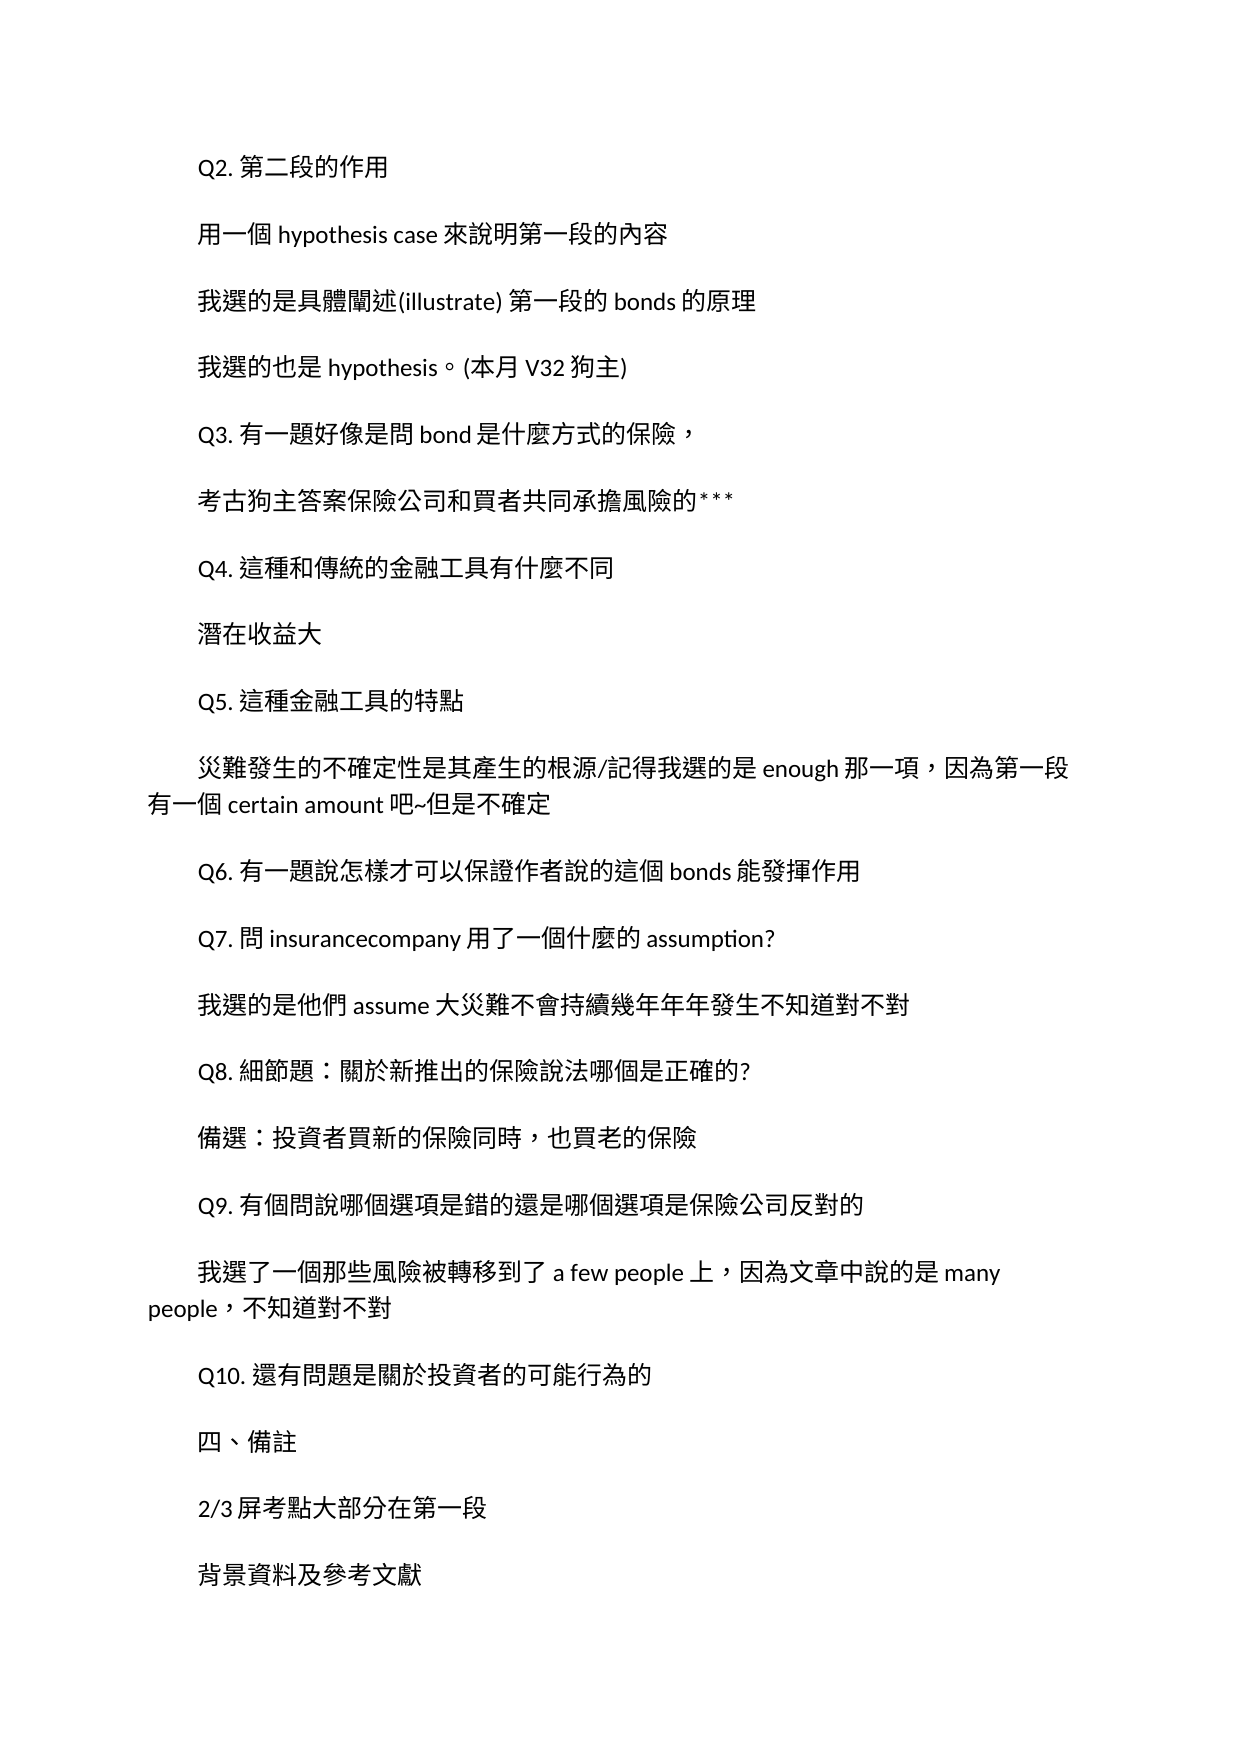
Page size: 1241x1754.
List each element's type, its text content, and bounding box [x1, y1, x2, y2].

text Q8. 細節題：關於新推出的保險說法哪個是正確的? [148, 1052, 1093, 1088]
text 用一個hypothesis case來說明第一段的內容 [148, 214, 1093, 251]
text 我選的也是hypothesis。(本月V32狗主) [148, 348, 1093, 384]
text Q3. 有一題好像是問bond是什麼方式的保險， [148, 415, 1093, 451]
text Q10. 還有問題是關於投資者的可能行為的 [148, 1355, 1093, 1391]
text 備選：投資者買新的保險同時，也買老的保險 [148, 1119, 1093, 1155]
text Q4. 這種和傳統的金融工具有什麼不同 [148, 548, 1093, 584]
text 災難發生的不確定性是其產生的根源/記得我選的是enough那一項，因為第一段有一個certain amount吧~但是不確定 [148, 748, 1093, 821]
text 2/3屏考點大部分在第一段 [148, 1489, 1093, 1525]
text 背景資料及參考文獻 [148, 1556, 1093, 1592]
text 潛在收益大 [148, 615, 1093, 651]
text Q9. 有個問說哪個選項是錯的還是哪個選項是保險公司反對的 [148, 1185, 1093, 1222]
text 考古狗主答案保險公司和買者共同承擔風險的*** [148, 481, 1093, 518]
text 我選的是他們assume 大災難不會持續幾年年年發生不知道對不對 [148, 985, 1093, 1021]
text Q5. 這種金融工具的特點 [148, 682, 1093, 718]
text Q2. 第二段的作用 [148, 148, 1093, 184]
text 我選了一個那些風險被轉移到了a few people上，因為文章中說的是many people，不知道對不對 [148, 1252, 1093, 1325]
text Q6. 有一題說怎樣才可以保證作者說的這個bonds能發揮作用 [148, 852, 1093, 888]
text 四、備註 [148, 1422, 1093, 1458]
text Q7. 問insurancecompany用了一個什麼的assumption? [148, 918, 1093, 954]
text 我選的是具體闡述(illustrate) 第一段的bonds 的原理 [148, 281, 1093, 317]
